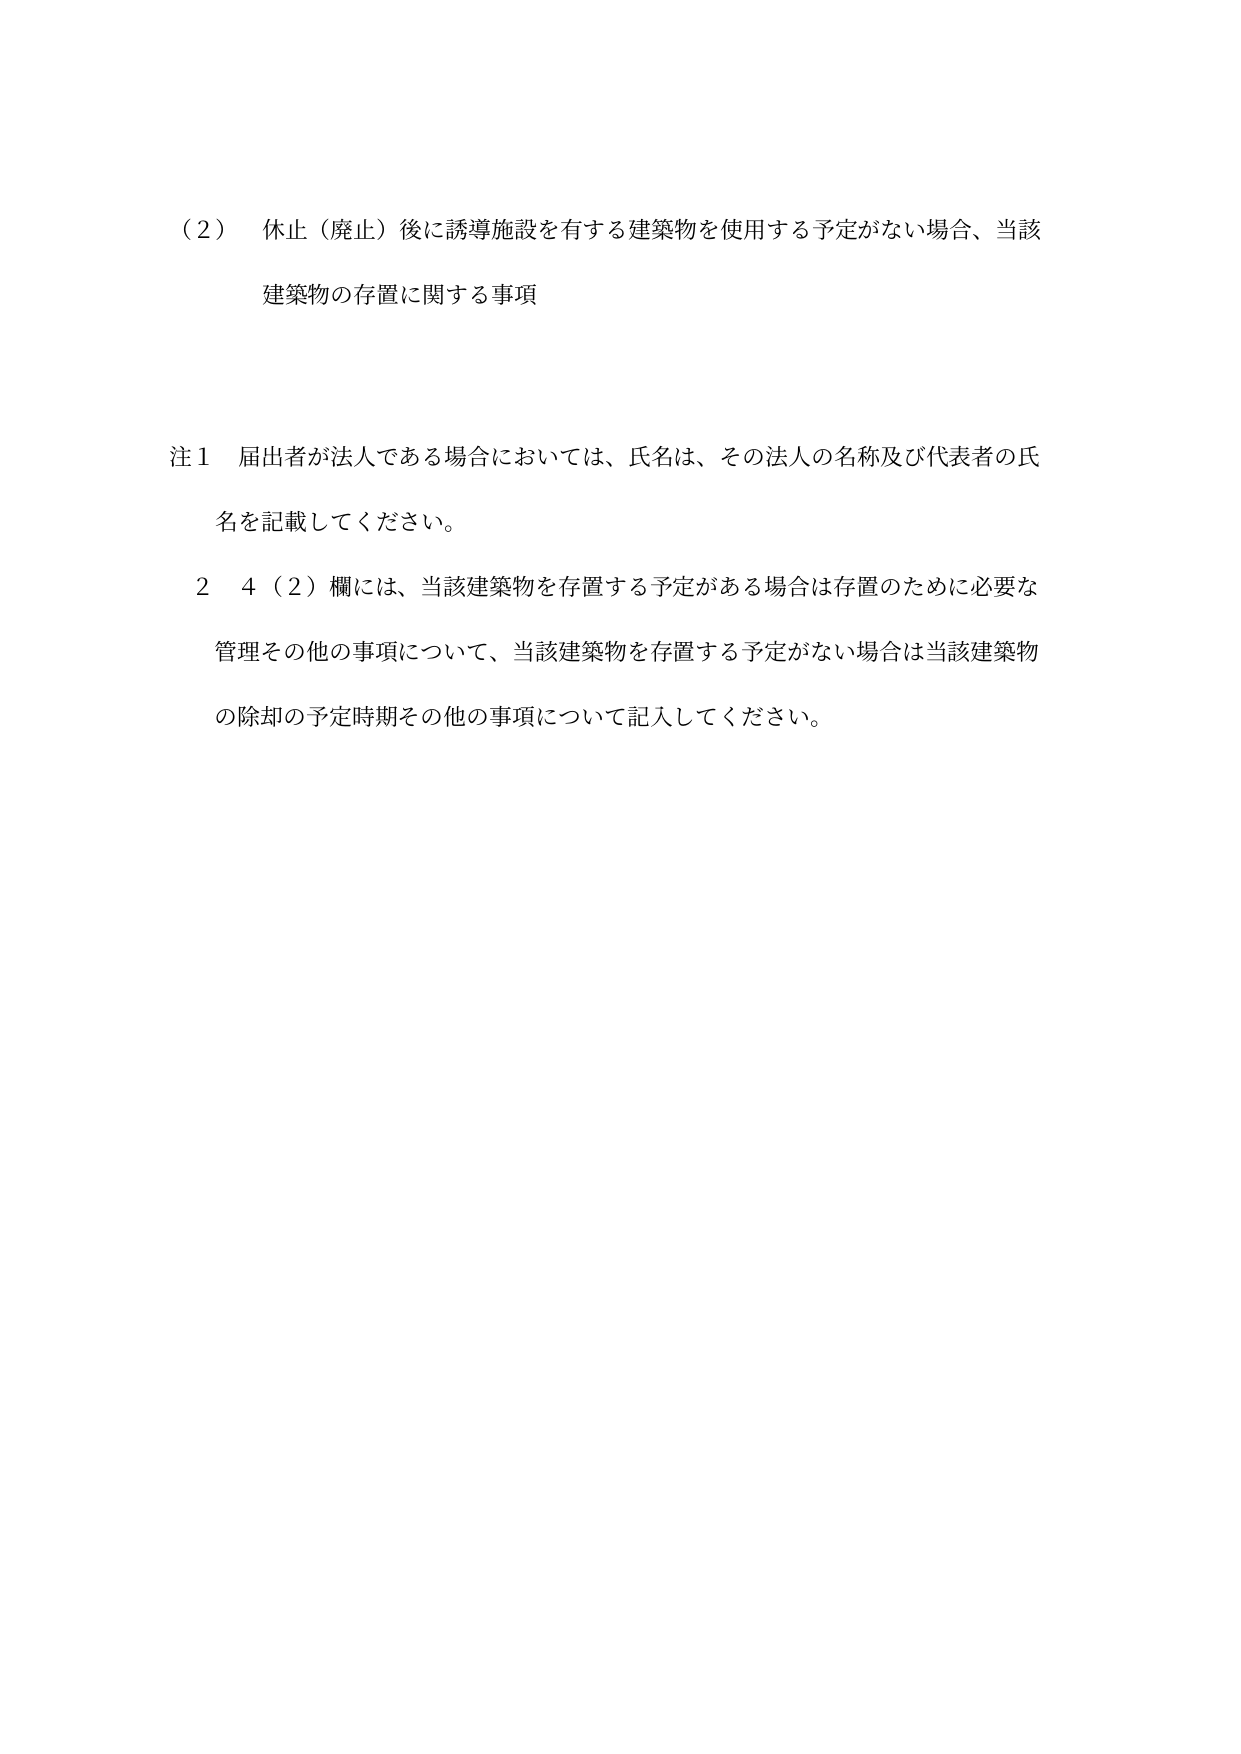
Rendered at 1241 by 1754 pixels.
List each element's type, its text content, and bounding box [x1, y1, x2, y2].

text 注１ 届出者が法人である場合においては、氏名は、その法人の名称及び代表者の氏名を記載してください。 [169, 423, 1060, 553]
text ２ ４（２）欄には、当該建築物を存置する予定がある場合は存置のために必要な管理その他の事項について、当該建築物を存置する予定がない場合は当該建築物の除却の予定時期その他の事項について記入してください。 [191, 553, 1060, 747]
list 休止（廃止）後に誘導施設を有する建築物を使用する予定がない場合、当該建築物の存置に関する事項 [169, 197, 1060, 326]
